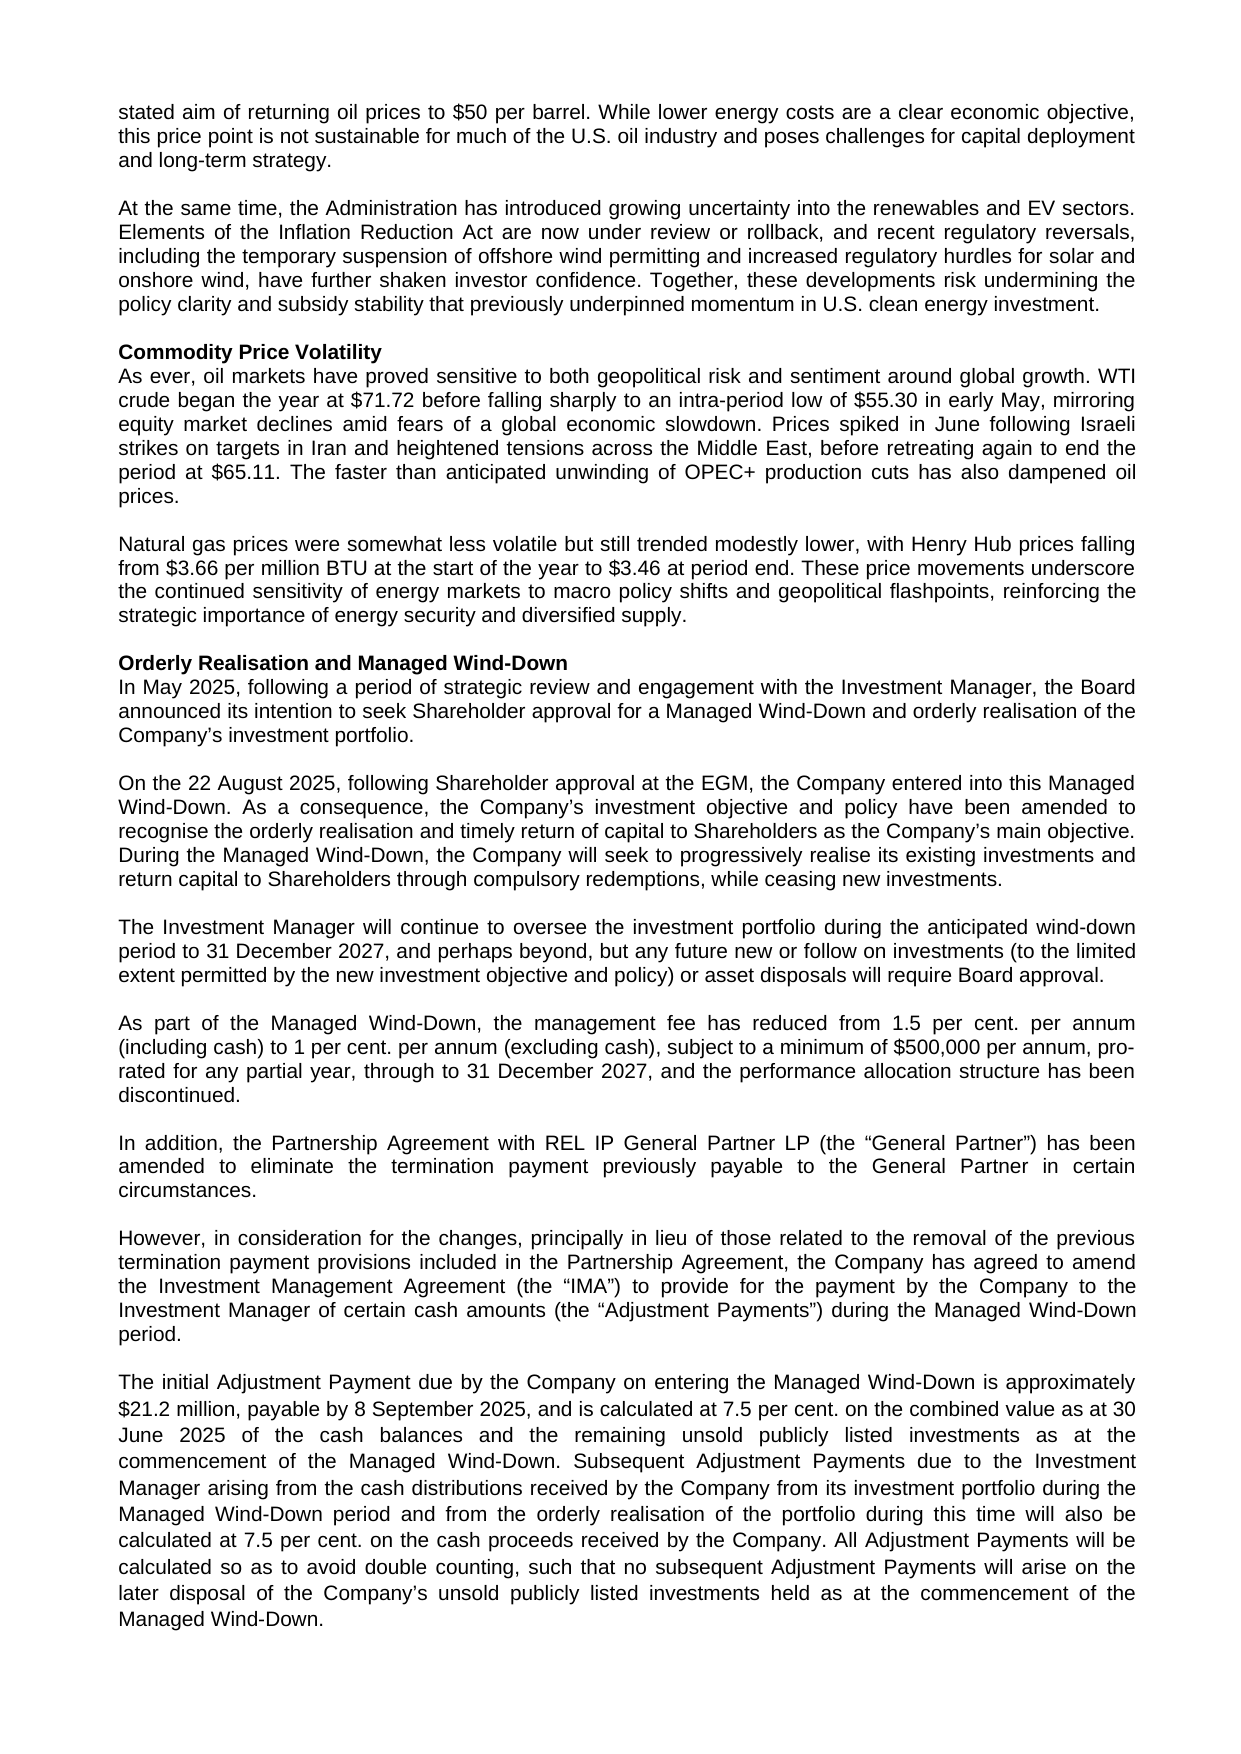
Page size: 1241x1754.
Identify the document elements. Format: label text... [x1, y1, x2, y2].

text The Investment Manager will continue to oversee the investment portfolio during the anticipated wind-down period to 31 December 2027, and perhaps beyond, but any future new or follow on investments (to the limited extent permitted by the new investment objective and policy) or asset disposals will require Board approval. [118, 915, 1138, 987]
text On the 22 August 2025, following Shareholder approval at the EGM, the Company entered into this Managed Wind-Down. As a consequence, the Company’s investment objective and policy have been amended to recognise the orderly realisation and timely return of capital to Shareholders as the Company’s main objective. During the Managed Wind-Down, the Company will seek to progressively realise its existing investments and return capital to Shareholders through compulsory redemptions, while ceasing new investments. [118, 771, 1138, 891]
text Natural gas prices were somewhat less volatile but still trended modestly lower, with Henry Hub prices falling from $3.66 per million BTU at the start of the year to $3.46 at period end. These price movements underscore the continued sensitivity of energy markets to macro policy shifts and geopolitical flashpoints, reinforcing the strategic importance of energy security and diversified supply. [118, 531, 1138, 627]
text The initial Adjustment Payment due by the Company on entering the Managed Wind-Down is approximately $21.2 million, payable by 8 September 2025, and is calculated at 7.5 per cent. on the combined value as at 30 June 2025 of the cash balances and the remaining unsold publicly listed investments as at the commencement of the Managed Wind-Down. Subsequent Adjustment Payments due to the Investment Manager arising from the cash distributions received by the Company from its investment portfolio during the Managed Wind-Down period and from the orderly realisation of the portfolio during this time will also be calculated at 7.5 per cent. on the cash proceeds received by the Company. All Adjustment Payments will be calculated so as to avoid double counting, such that no subsequent Adjustment Payments will arise on the later disposal of the Company’s unsold publicly listed investments held as at the commencement of the Managed Wind-Down. [118, 1370, 1138, 1631]
text Orderly Realisation and Managed Wind-Down [118, 651, 1138, 675]
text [118, 100, 1138, 172]
text However, in consideration for the changes, principally in lieu of those related to the removal of the previous termination payment provisions included in the Partnership Agreement, the Company has agreed to amend the Investment Management Agreement (the “IMA”) to provide for the payment by the Company to the Investment Manager of certain cash amounts (the “Adjustment Payments”) during the Managed Wind-Down period. [118, 1226, 1138, 1346]
text Commodity Price Volatility [118, 340, 1138, 364]
text As ever, oil markets have proved sensitive to both geopolitical risk and sentiment around global growth. WTI crude began the year at $71.72 before falling sharply to an intra-period low of $55.30 in early May, mirroring equity market declines amid fears of a global economic slowdown. Prices spiked in June following Israeli strikes on targets in Iran and heightened tensions across the Middle East, before retreating again to end the period at $65.11. The faster than anticipated unwinding of OPEC+ production cuts has also dampened oil prices. [118, 364, 1138, 507]
text As part of the Managed Wind-Down, the management fee has reduced from 1.5 per cent. per annum (including cash) to 1 per cent. per annum (excluding cash), subject to a minimum of $500,000 per annum, pro-rated for any partial year, through to 31 December 2027, and the performance allocation structure has been discontinued. [118, 1011, 1138, 1106]
text At the same time, the Administration has introduced growing uncertainty into the renewables and EV sectors. Elements of the Inflation Reduction Act are now under review or rollback, and recent regulatory reversals, including the temporary suspension of offshore wind permitting and increased regulatory hurdles for solar and onshore wind, have further shaken investor confidence. Together, these developments risk undermining the policy clarity and subsidy stability that previously underpinned momentum in U.S. clean energy investment. [118, 196, 1138, 316]
text In addition, the Partnership Agreement with REL IP General Partner LP (the “General Partner”) has been amended to eliminate the termination payment previously payable to the General Partner in certain circumstances. [118, 1130, 1138, 1202]
text In May 2025, following a period of strategic review and engagement with the Investment Manager, the Board announced its intention to seek Shareholder approval for a Managed Wind-Down and orderly realisation of the Company’s investment portfolio. [118, 675, 1138, 747]
